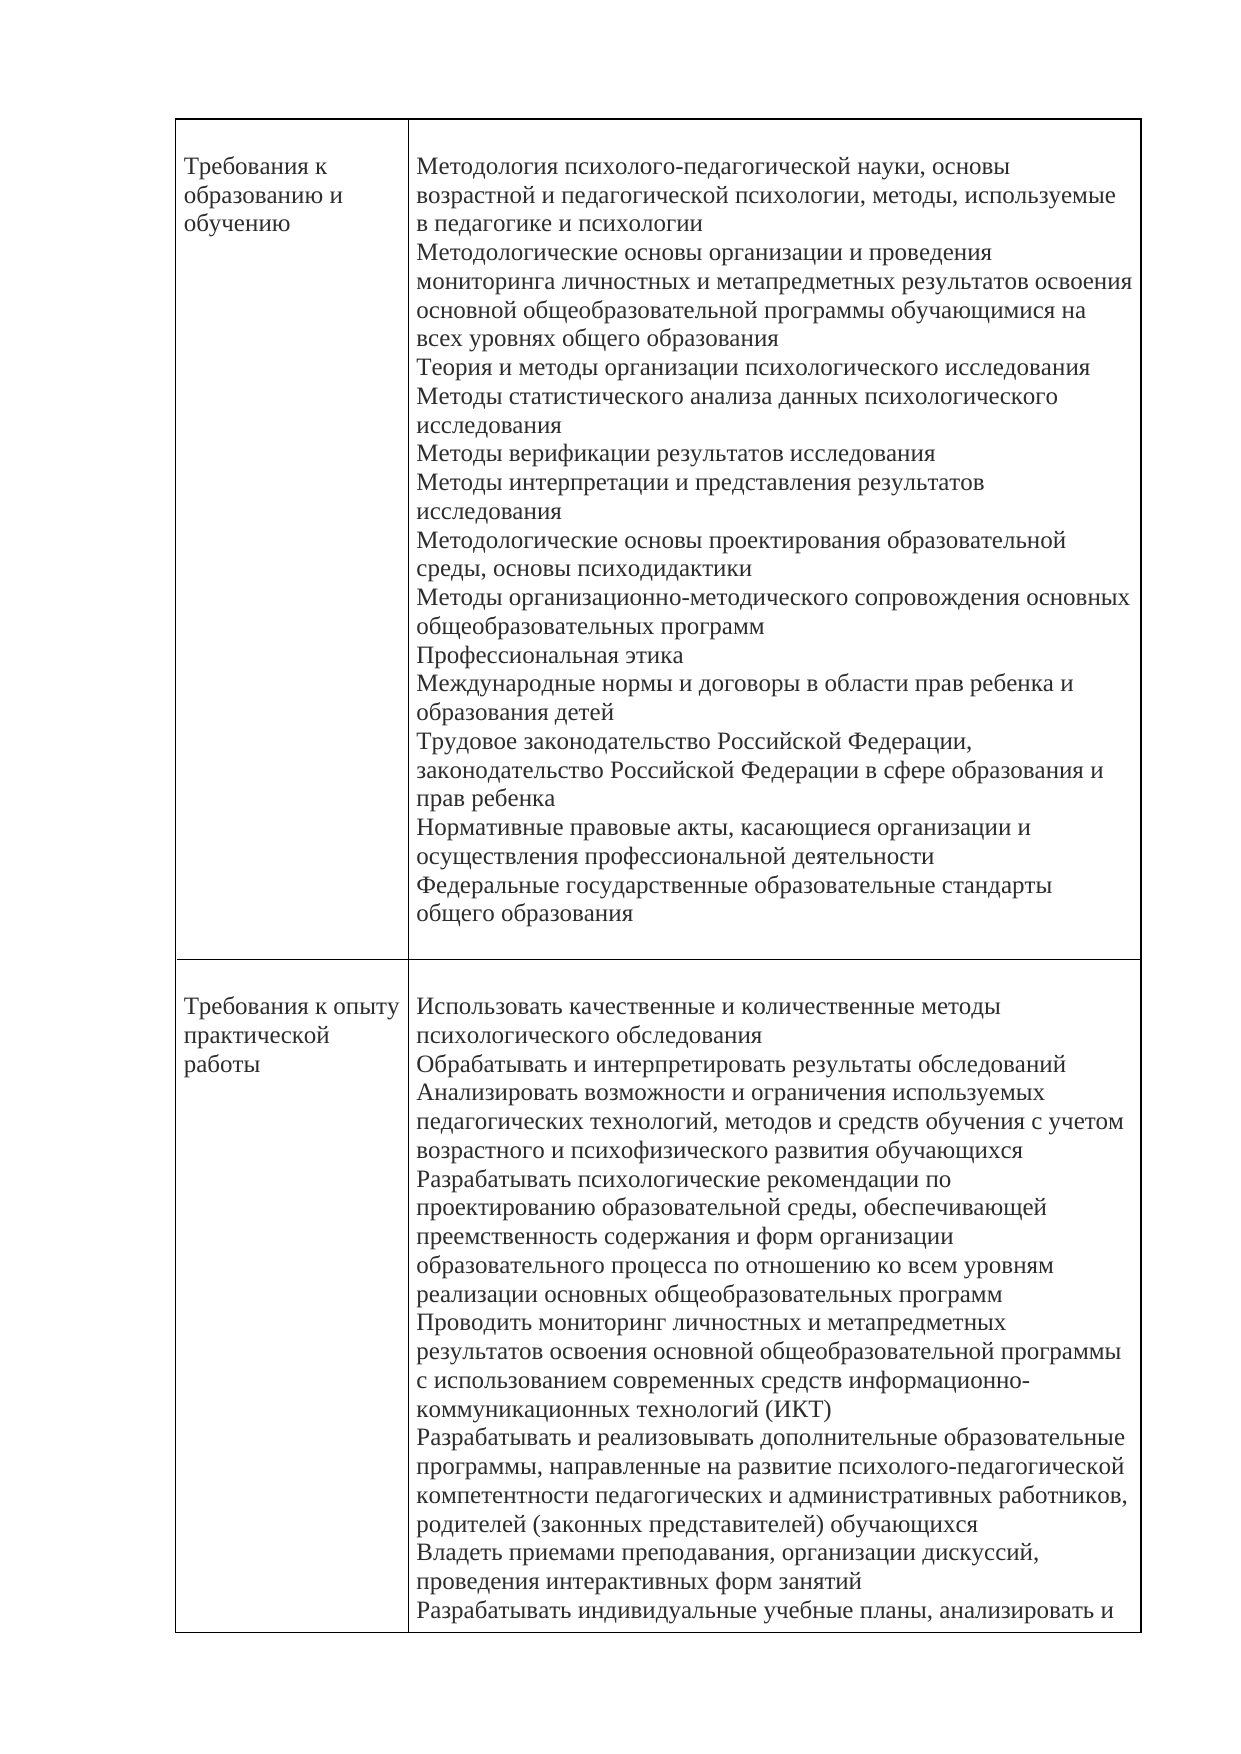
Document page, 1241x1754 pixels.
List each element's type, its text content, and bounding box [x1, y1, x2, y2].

table_cell Методология психолого-педагогической науки, основы возрастной и педагогической психологии, методы, используемые в педагогике и психологии Методологические основы организации и проведения мониторинга личностных и метапредметных результатов освоения основной общеобразовательной программы обучающимися на всех уровнях общего образования Теория и методы организации психологического исследования Методы статистического анализа данных психологического исследования Методы верификации результатов исследования Методы интерпретации и представления результатов исследования Методологические основы проектирования образовательной среды, основы психодидактики Методы организационно-методического сопровождения основных общеобразовательных программ Профессиональная этика Международные нормы и договоры в области прав ребенка и образования детей Трудовое законодательство Российской Федерации, законодательство Российской Федерации в сфере образования и прав ребенка Нормативные правовые акты, касающиеся организации и осуществления профессиональной деятельности Федеральные государственные образовательные стандарты общего образования [409, 120, 1140, 958]
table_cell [176, 960, 408, 1632]
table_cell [409, 960, 1140, 1632]
table_cell Требования к образованию и обучению [176, 120, 408, 958]
